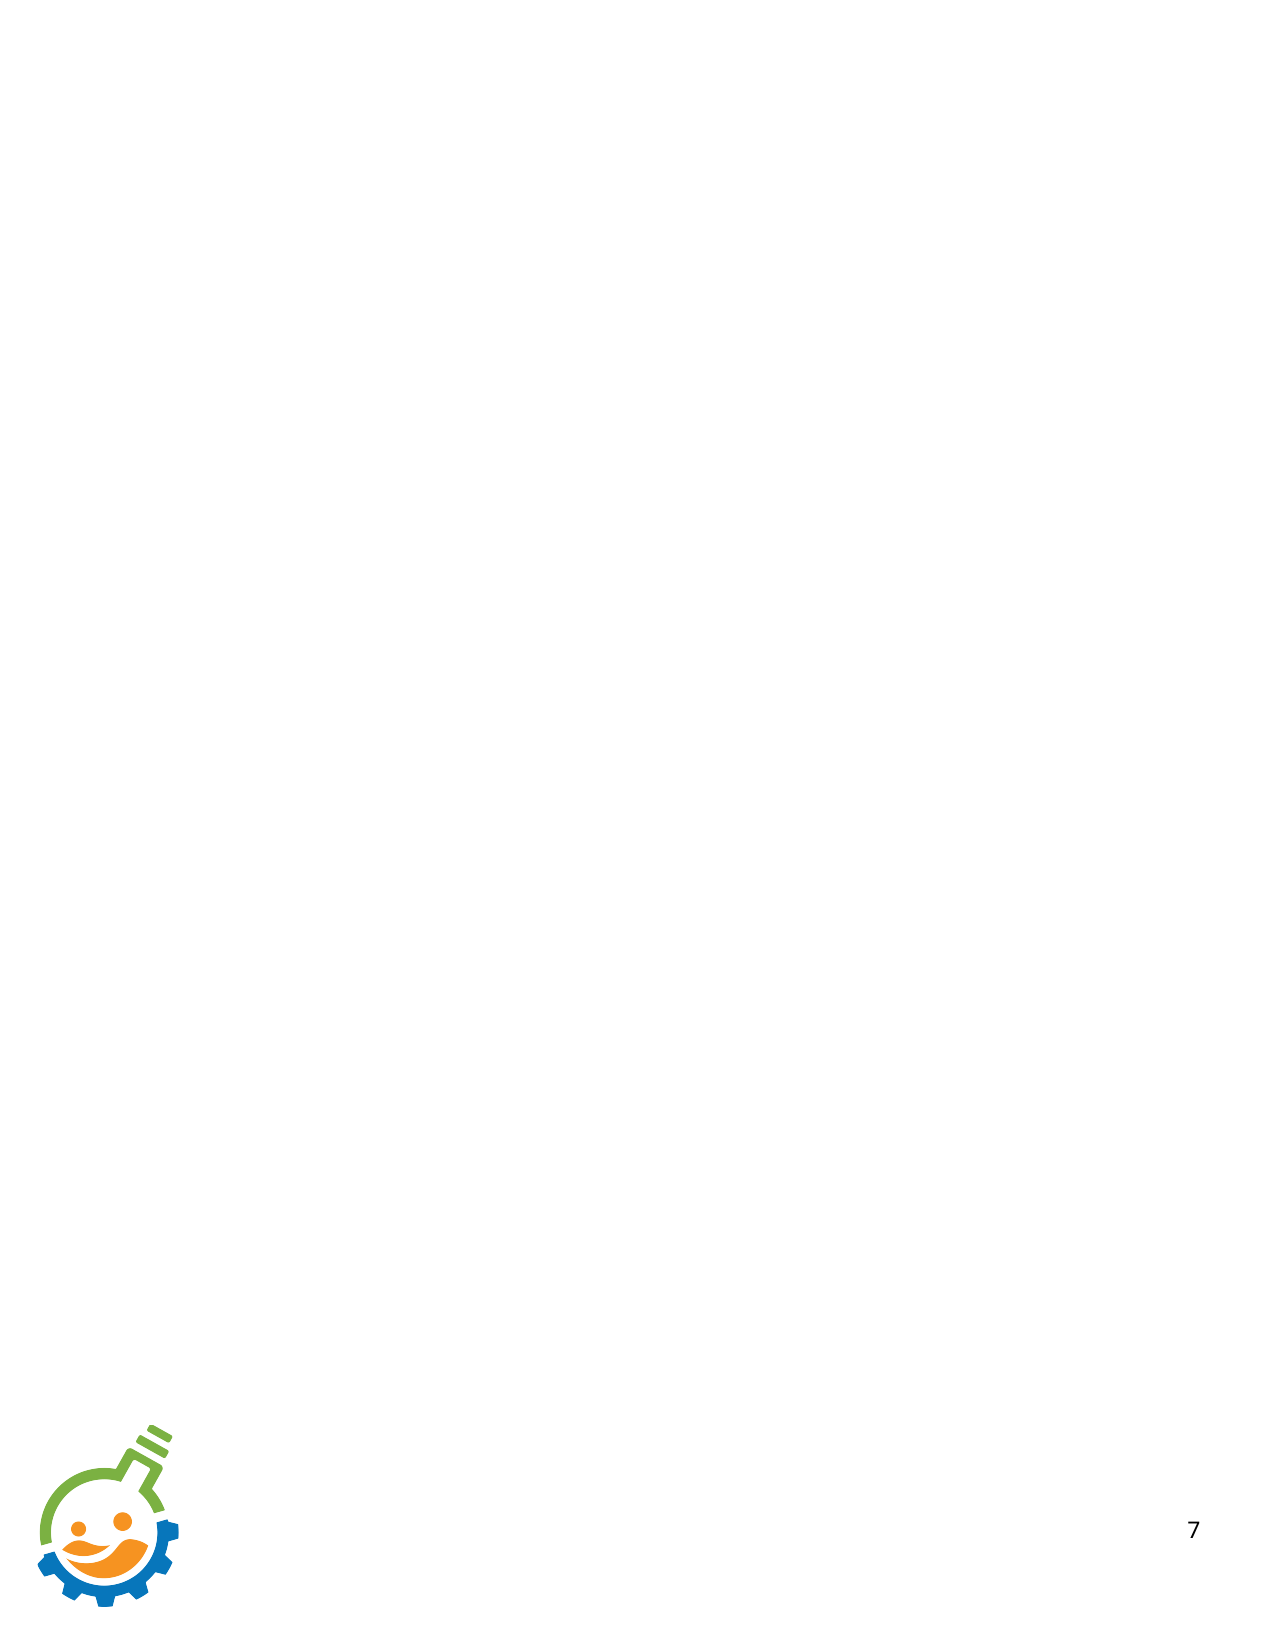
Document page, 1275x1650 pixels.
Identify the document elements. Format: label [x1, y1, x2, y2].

picture [37, 1425, 179, 1607]
